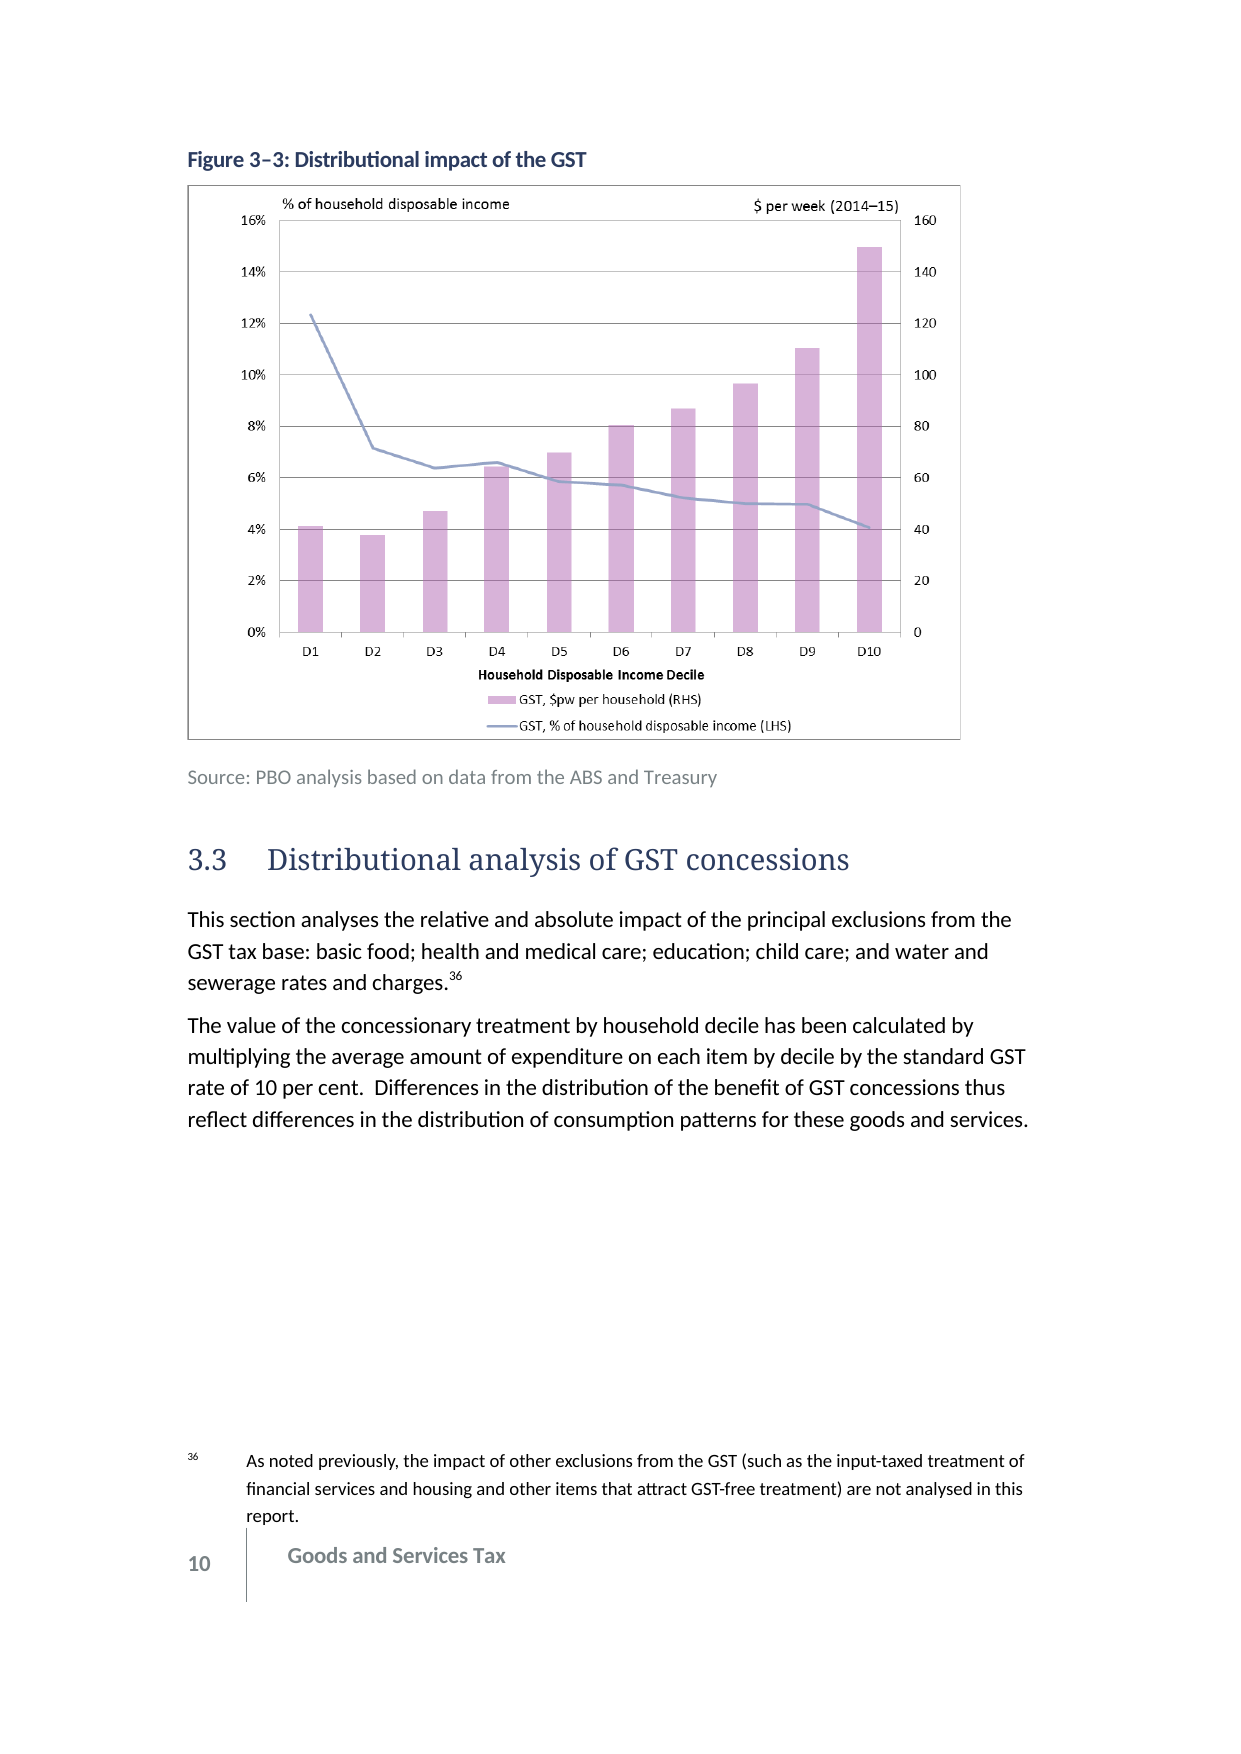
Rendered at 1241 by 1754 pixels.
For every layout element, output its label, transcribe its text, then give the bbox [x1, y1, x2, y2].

subtitle Distributional analysis of GST concessions [187, 839, 1053, 879]
text The value of the concessionary treatment by household decile has been calculated by multiplying the average amount of expenditure on each item by decile by the standard GST rate of 10 per cent. Differences in the distribution of the benefit of GST concessions thus reflect differences in the distribution of consumption patterns for these goods and services. [187, 1008, 1053, 1133]
text This section analyses the relative and absolute impact of the principal exclusions from the GST tax base: basic food; health and medical care; education; child care; and water and sewerage rates and charges. [187, 902, 1053, 996]
picture [187, 185, 961, 740]
text Source: PBO analysis based on data from the ABS and Treasury [187, 759, 1053, 790]
